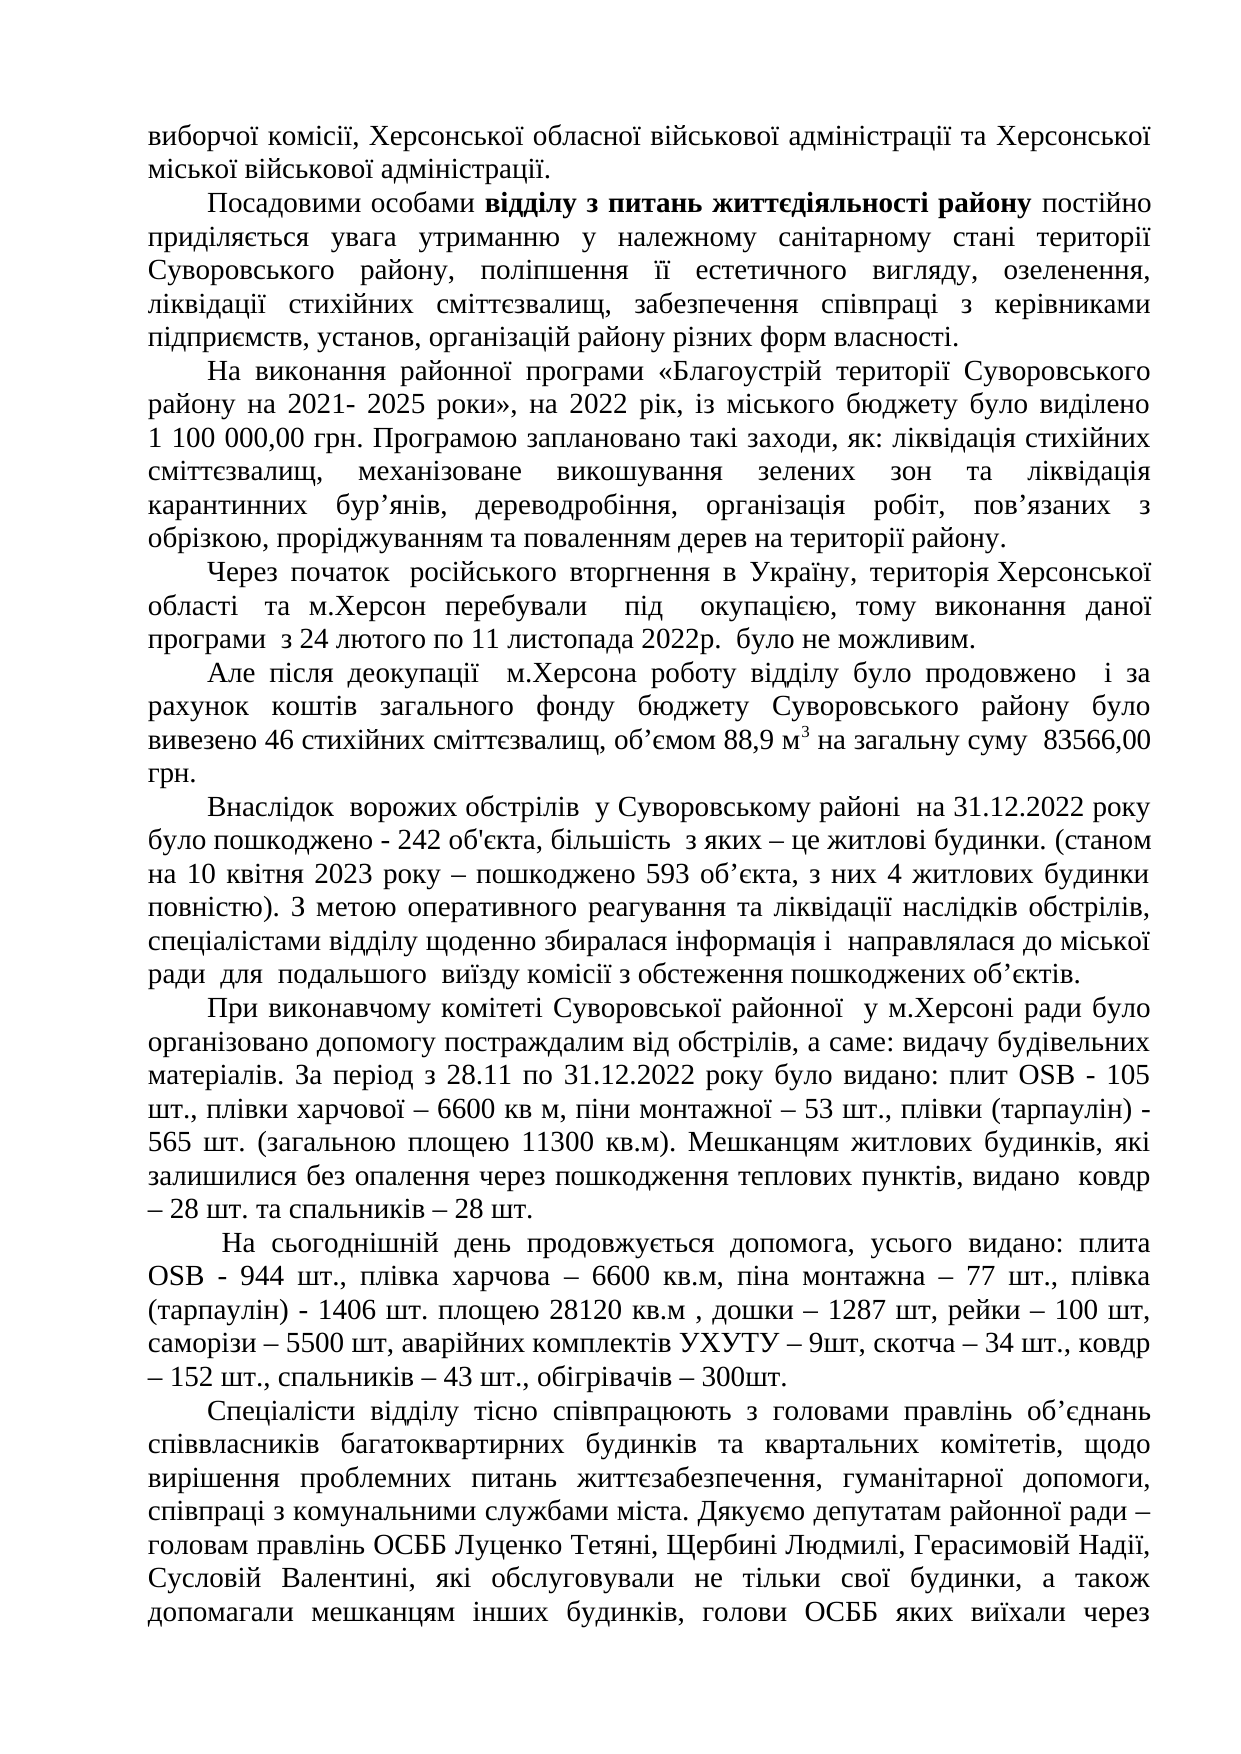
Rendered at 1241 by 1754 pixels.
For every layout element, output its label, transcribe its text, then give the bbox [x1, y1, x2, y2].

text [148, 1393, 1152, 1627]
text При виконавчому комітеті Суворовської районної у м.Херсоні ради було організовано допомогу постраждалим від обстрілів, а саме: видачу будівельних матеріалів. За період з 28.11 по 31.12.2022 року було видано: плит ОSВ - 105 шт., плівки харчової – 6600 кв м, піни монтажної – 53 шт., плівки (тарпаулін) - 565 шт. (загальною площею 11300 кв.м). Мешканцям житлових будинків, які залишилися без опалення через пошкодження теплових пунктів, видано ковдр – 28 шт. та спальників – 28 шт. [148, 990, 1152, 1225]
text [148, 118, 1152, 185]
text Через початок російського вторгнення в Україну, територія Херсонської області та м.Херсон перебували під окупацією, тому виконання даної програми з 24 лютого по 11 листопада 2022р. було не можливим. [148, 554, 1152, 655]
text На сьогоднішній день продовжується допомога, усього видано: плита ОSВ - 944 шт., плівка харчова – 6600 кв.м, піна монтажна – 77 шт., плівка (тарпаулін) - 1406 шт. площею 28120 кв.м , дошки – 1287 шт, рейки – 100 шт, саморізи – 5500 шт, аварійних комплектів УХУТУ – 9шт, скотча – 34 шт., ковдр – 152 шт., спальників – 43 шт., обігрівачів – 300шт. [148, 1225, 1152, 1393]
text Посадовими особами відділу з питань життєдіяльності району постійно приділяється увага утриманню у належному санітарному стані території Суворовського району, поліпшення її естетичного вигляду, озеленення, ліквідації стихійних сміттєзвалищ, забезпечення співпраці з керівниками підприємств, установ, організацій району різних форм власності. [148, 185, 1152, 353]
text Внаслідок ворожих обстрілів у Суворовському районі на 31.12.2022 року було пошкоджено - 242 об'єкта, більшість з яких – це житлові будинки. (станом на 10 квітня 2023 року – пошкоджено 593 об’єкта, з них 4 житлових будинки повністю). З метою оперативного реагування та ліквідації наслідків обстрілів, спеціалістами відділу щоденно збиралася інформація і направлялася до міської ради для подальшого виїзду комісії з обстеження пошкоджених об’єктів. [148, 789, 1152, 990]
text Але після деокупації м.Херсона роботу відділу було продовжено і за рахунок коштів загального фонду бюджету Суворовського району було вивезено 46 стихійних сміттєзвалищ, об’ємом 88,9 м3 на загальну суму 83566,00 грн. [148, 655, 1152, 789]
text На виконання районної програми «Благоустрій території Суворовського району на 2021- 2025 роки», на 2022 рік, із міського бюджету було виділено 1 100 000,00 грн. Програмою заплановано такі заходи, як: ліквідація стихійних сміттєзвалищ, механізоване викошування зелених зон та ліквідація карантинних бур’янів, дереводробіння, організація робіт, пов’язаних з обрізкою, проріджуванням та поваленням дерев на території району. [148, 353, 1152, 554]
